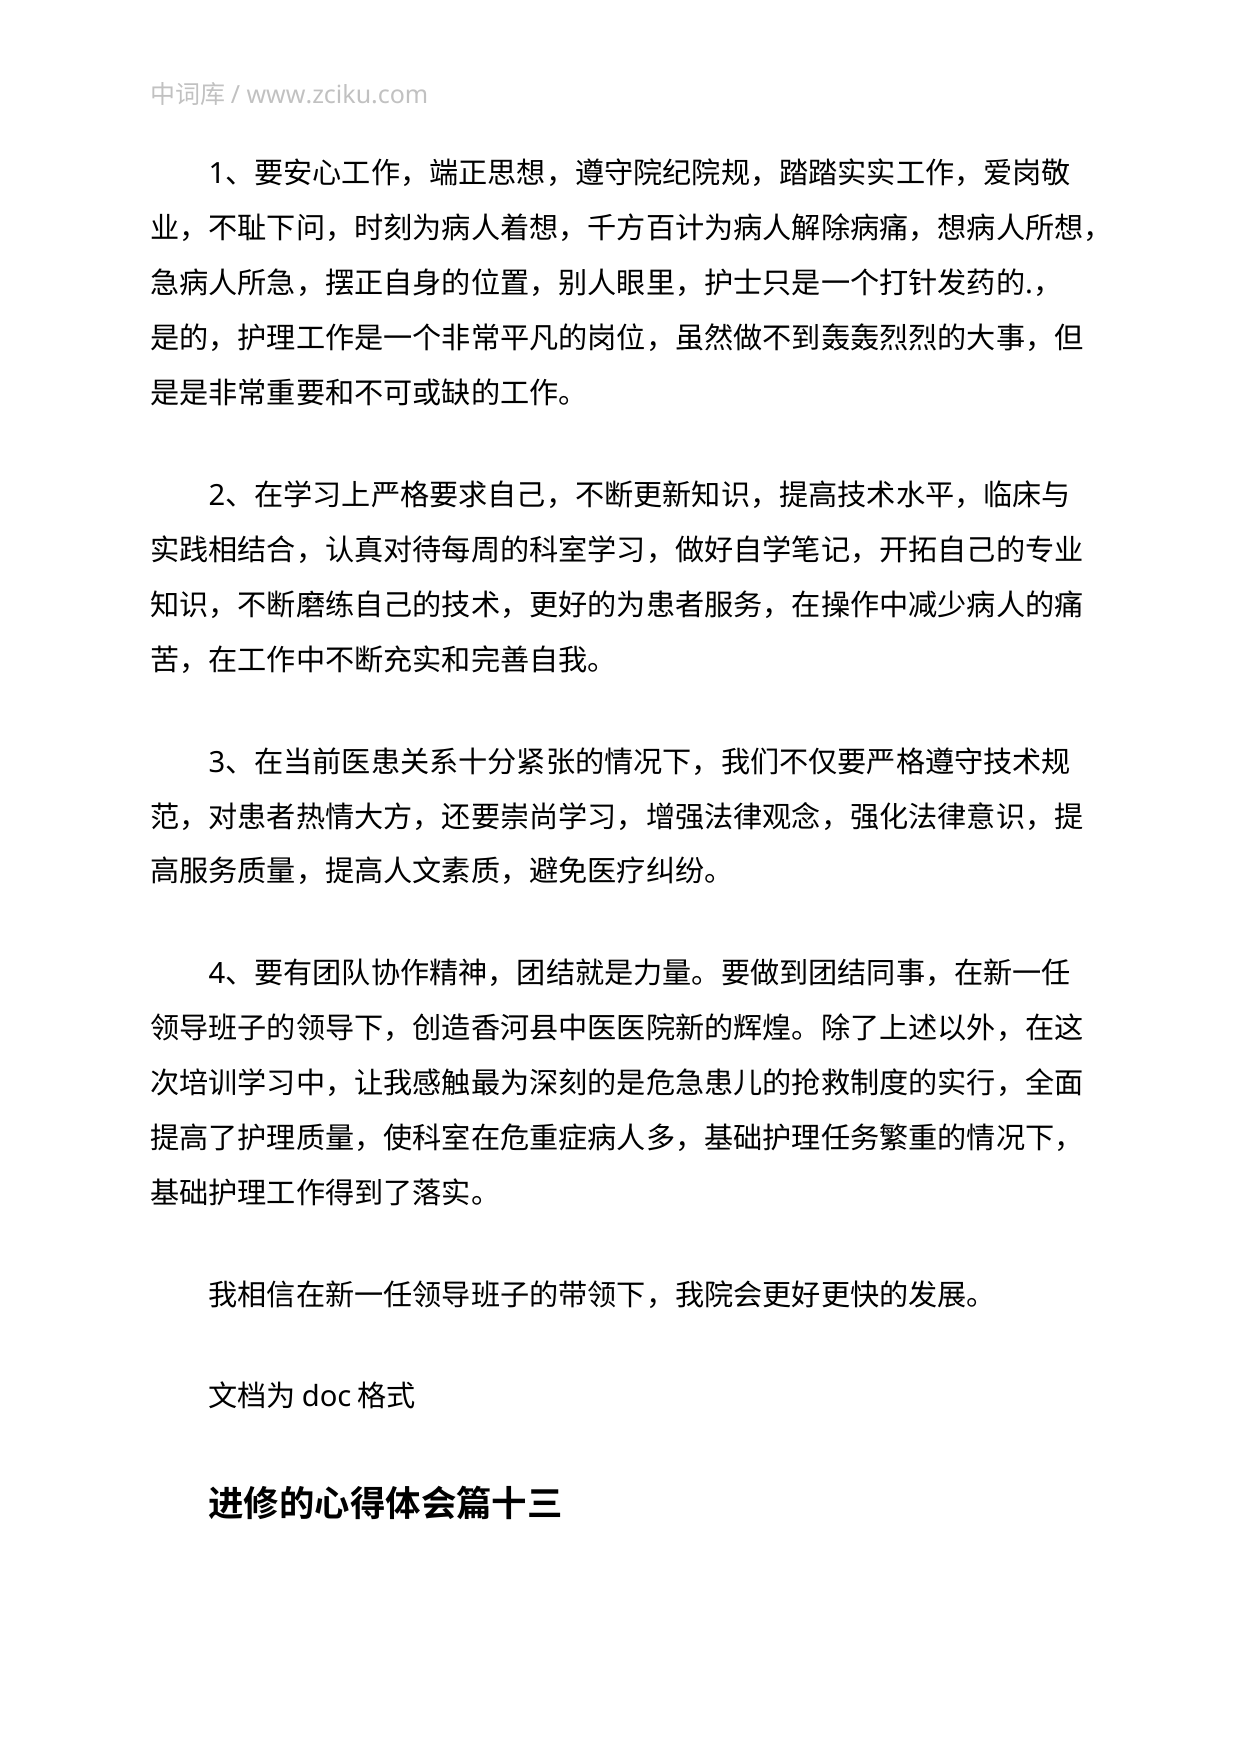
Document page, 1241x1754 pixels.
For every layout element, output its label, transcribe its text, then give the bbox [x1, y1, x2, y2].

text 我相信在新一任领导班子的带领下，我院会更好更快的发展。 [150, 1271, 1090, 1313]
text 3、在当前医患关系十分紧张的情况下，我们不仅要严格遵守技术规范，对患者热情大方，还要崇尚学习，增强法律观念，强化法律意识，提高服务质量，提高人文素质，避免医疗纠纷。 [150, 738, 1090, 890]
text 4、要有团队协作精神，团结就是力量。要做到团结同事，在新一任领导班子的领导下，创造香河县中医医院新的辉煌。除了上述以外，在这次培训学习中，让我感触最为深刻的是危急患儿的抢救制度的实行，全面提高了护理质量，使科室在危重症病人多，基础护理任务繁重的情况下，基础护理工作得到了落实。 [150, 950, 1090, 1212]
text 进修的心得体会篇十三 [150, 1475, 1090, 1526]
text 2、在学习上严格要求自己，不断更新知识，提高技术水平，临床与实践相结合，认真对待每周的科室学习，做好自学笔记，开拓自己的专业知识，不断磨练自己的技术，更好的为患者服务，在操作中减少病人的痛苦，在工作中不断充实和完善自我。 [150, 472, 1090, 679]
text 文档为doc格式 [150, 1373, 1090, 1415]
text 1、要安心工作，端正思想，遵守院纪院规，踏踏实实工作，爱岗敬业，不耻下问，时刻为病人着想，千方百计为病人解除病痛，想病人所想，急病人所急，摆正自身的位置，别人眼里，护士只是一个打针发药的.，是的，护理工作是一个非常平凡的岗位，虽然做不到轰轰烈烈的大事，但是是非常重要和不可或缺的工作。 [150, 150, 1090, 412]
